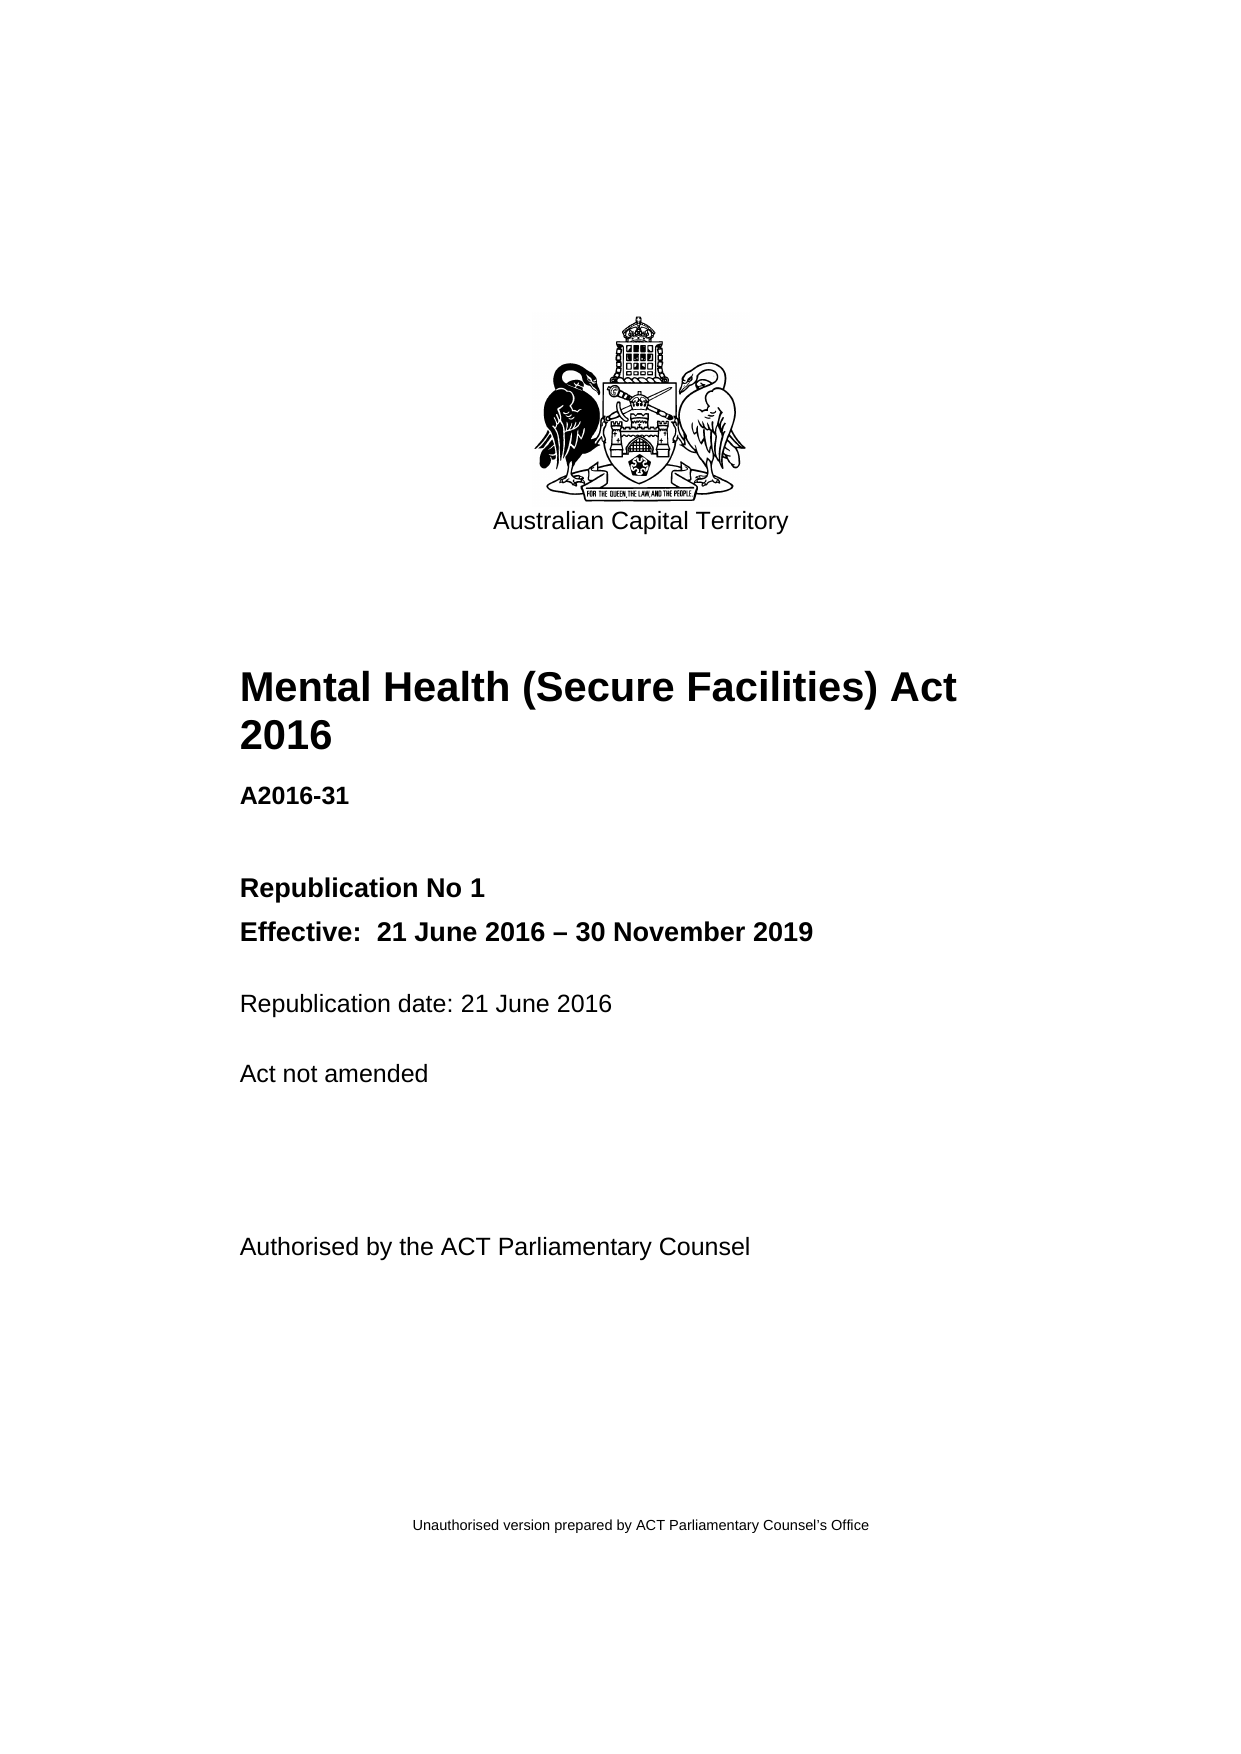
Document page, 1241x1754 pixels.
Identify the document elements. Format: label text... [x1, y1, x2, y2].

text Authorised by the ACT Parliamentary Counsel [239, 1232, 1042, 1260]
text Act not amended [239, 1059, 1042, 1088]
text Republication No 1 [239, 872, 1042, 903]
picture [531, 312, 751, 507]
text Republication date: 21 June 2016 [239, 989, 1042, 1017]
text Australian Capital Territory [239, 506, 1042, 535]
text Effective: 21 June 2016 – 30 November 2019 [239, 916, 1042, 947]
text A2016-31 [239, 781, 1042, 809]
